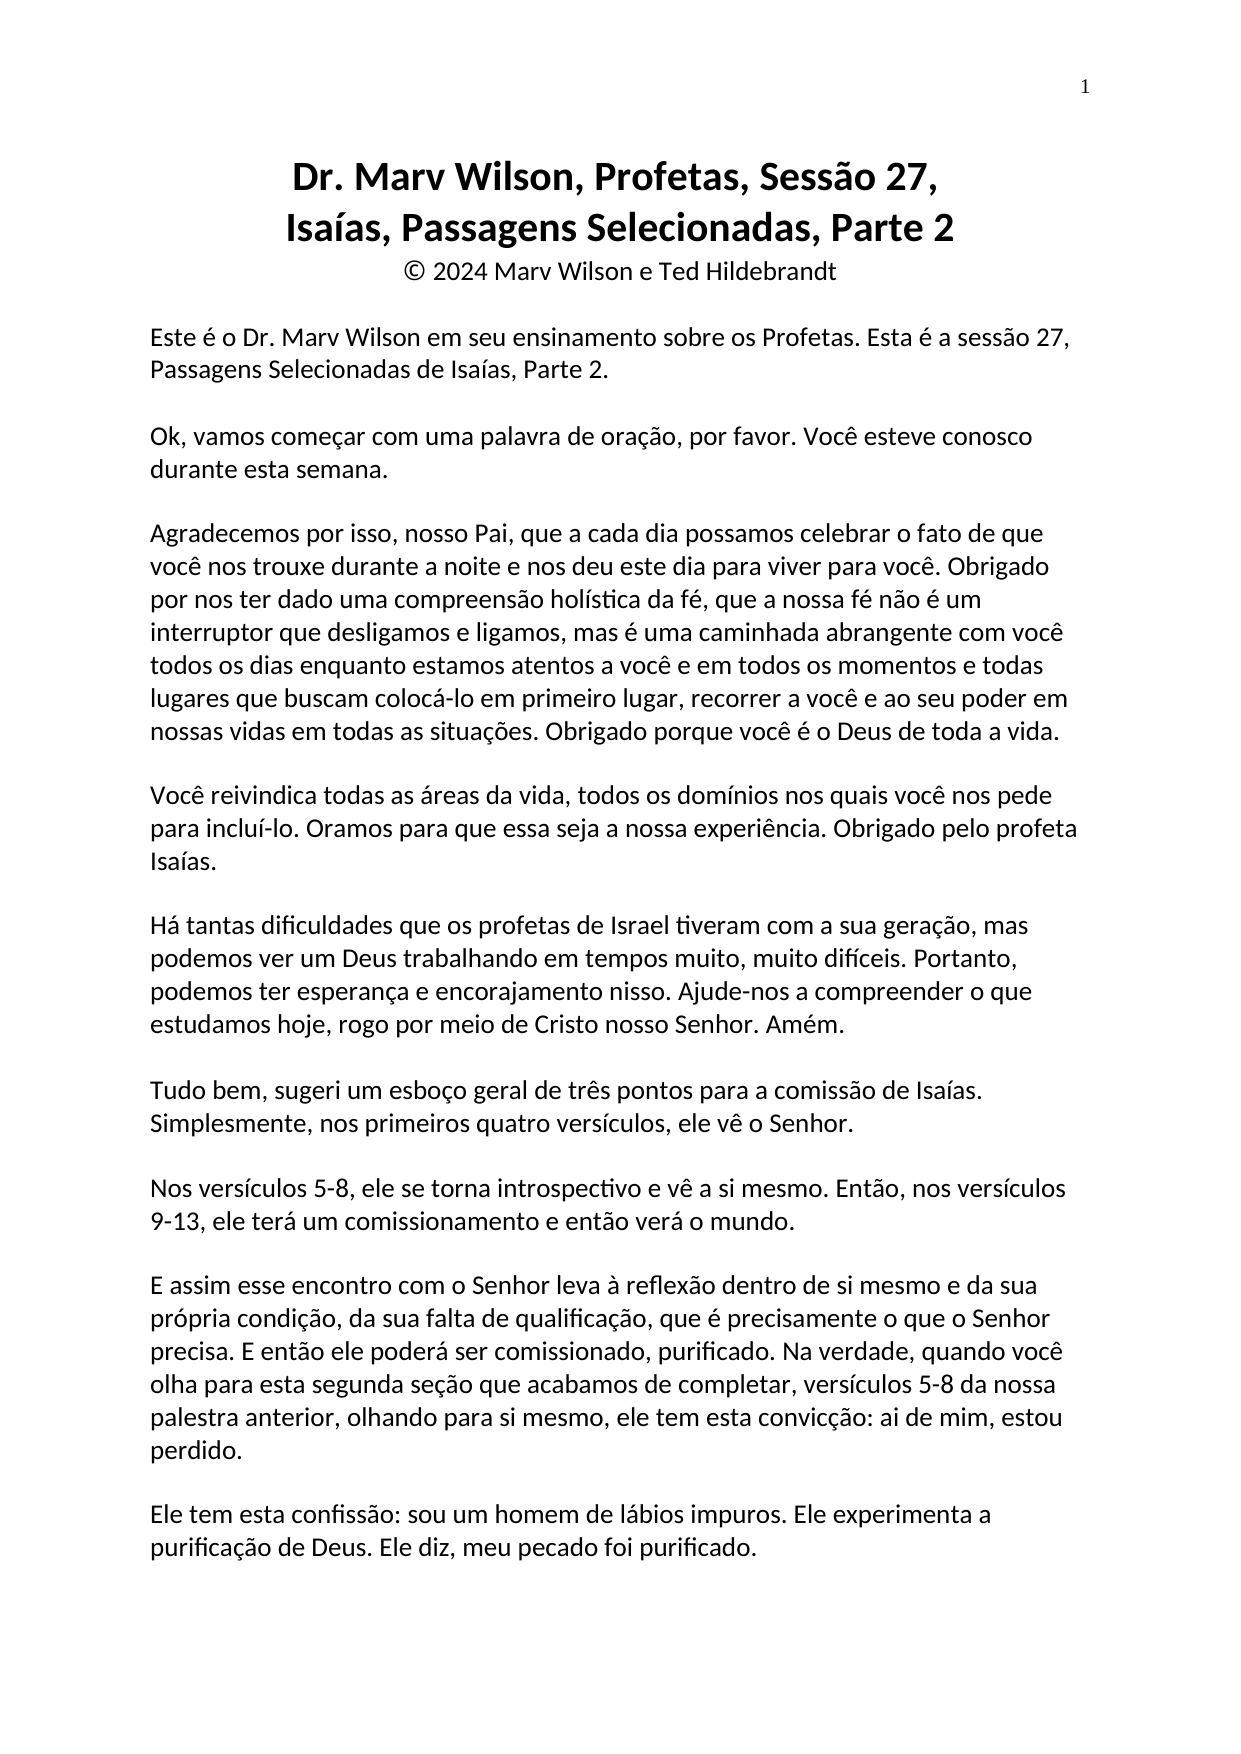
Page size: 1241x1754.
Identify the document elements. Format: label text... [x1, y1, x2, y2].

text Você reivindica todas as áreas da vida, todos os domínios nos quais você nos pede para incluí-lo. Oramos para que essa seja a nossa experiência. Obrigado pelo profeta Isaías. [150, 778, 1090, 877]
text © 2024 Marv Wilson e Ted Hildebrandt [150, 252, 1090, 288]
text Agradecemos por isso, nosso Pai, que a cada dia possamos celebrar o fato de que você nos trouxe durante a noite e nos deu este dia para viver para você. Obrigado por nos ter dado uma compreensão holística da fé, que a nossa fé não é um interruptor que desligamos e ligamos, mas é uma caminhada abrangente com você todos os dias enquanto estamos atentos a você e em todos os momentos e todas lugares que buscam colocá-lo em primeiro lugar, recorrer a você e ao seu poder em nossas vidas em todas as situações. Obrigado porque você é o Deus de toda a vida. [150, 516, 1090, 747]
text Ele tem esta confissão: sou um homem de lábios impuros. Ele experimenta a purificação de Deus. Ele diz, meu pecado foi purificado. [150, 1497, 1090, 1563]
text Nos versículos 5-8, ele se torna introspectivo e vê a si mesmo. Então, nos versículos 9-13, ele terá um comissionamento e então verá o mundo. [150, 1171, 1090, 1237]
text Há tantas dificuldades que os profetas de Israel tiveram com a sua geração, mas podemos ver um Deus trabalhando em tempos muito, muito difíceis. Portanto, podemos ter esperança e encorajamento nisso. Ajude-nos a compreender o que estudamos hoje, rogo por meio de Cristo nosso Senhor. Amém. Tudo bem, sugeri um esboço geral de três pontos para a comissão de Isaías. Simplesmente, nos primeiros quatro versículos, ele vê o Senhor. [150, 908, 1090, 1139]
text Dr. Marv Wilson, Profetas, Sessão 27, Isaías, Passagens Selecionadas, Parte 2 [150, 150, 1090, 252]
text E assim esse encontro com o Senhor leva à reflexão dentro de si mesmo e da sua própria condição, da sua falta de qualificação, que é precisamente o que o Senhor precisa. E então ele poderá ser comissionado, purificado. Na verdade, quando você olha para esta segunda seção que acabamos de completar, versículos 5-8 da nossa palestra anterior, olhando para si mesmo, ele tem esta convicção: ai de mim, estou perdido. [150, 1268, 1090, 1466]
text Este é o Dr. Marv Wilson em seu ensinamento sobre os Profetas. Esta é a sessão 27, Passagens Selecionadas de Isaías, Parte 2. Ok, vamos começar com uma palavra de oração, por favor. Você esteve conosco durante esta semana. [150, 320, 1090, 485]
